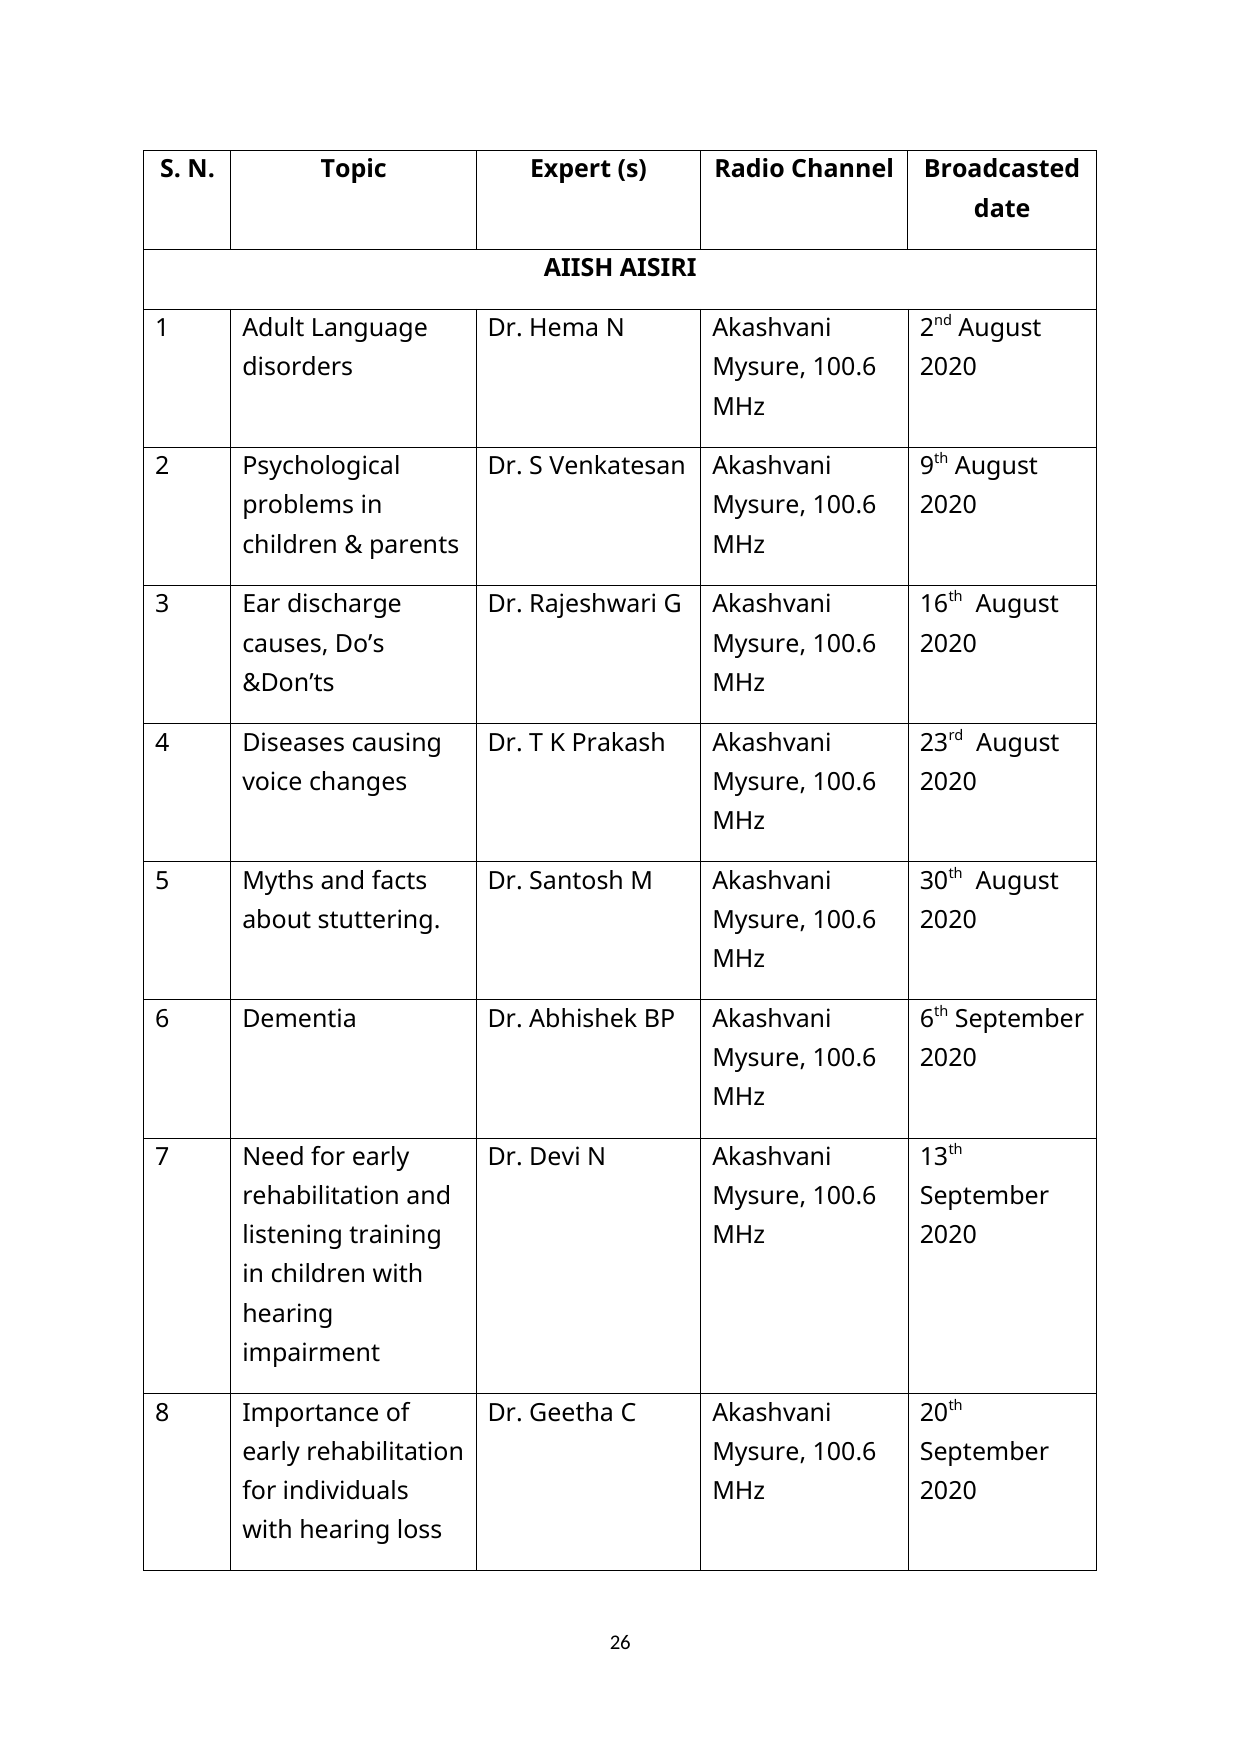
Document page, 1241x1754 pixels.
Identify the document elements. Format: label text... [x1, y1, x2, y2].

table_cell AIISH AISIRI [144, 250, 1096, 309]
table_cell 4 [144, 724, 230, 861]
table_cell Dr. Santosh M [477, 862, 700, 999]
table_cell 7 [144, 1139, 230, 1393]
table_cell Diseases causing voice changes [231, 724, 476, 861]
table_cell Akashvani Mysure, 100.6 MHz [701, 862, 908, 999]
table_cell 20th September 2020 [909, 1394, 1096, 1570]
table_cell 16th August 2020 [909, 586, 1096, 723]
table_cell Dr. Devi N [477, 1139, 700, 1393]
table_cell Dr. Abhishek BP [477, 1000, 700, 1137]
table_cell Dr. S Venkatesan [477, 448, 700, 585]
table_cell 3 [144, 586, 230, 723]
table_cell Akashvani Mysure, 100.6 MHz [701, 586, 908, 723]
table_cell Dr. Hema N [477, 310, 700, 447]
table_cell Dr. Rajeshwari G [477, 586, 700, 723]
table_header Topic [231, 151, 476, 249]
table_cell Myths and facts about stuttering. [231, 862, 476, 999]
table_cell 1 [144, 310, 230, 447]
table_cell Dementia [231, 1000, 476, 1137]
table_cell 13th September 2020 [909, 1139, 1096, 1393]
table_cell Dr. T K Prakash [477, 724, 700, 861]
table_cell Adult Language disorders [231, 310, 476, 447]
table_cell 9th August 2020 [909, 448, 1096, 585]
table_header S. N. [144, 151, 230, 249]
table_cell Akashvani Mysure, 100.6 MHz [701, 448, 908, 585]
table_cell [701, 1394, 908, 1570]
table_cell Need for early rehabilitation and listening training in children with hearing impairment [231, 1139, 476, 1393]
table_cell 5 [144, 862, 230, 999]
table_header Expert (s) [477, 151, 700, 249]
table_cell Importance of early rehabilitation for individuals with hearing loss [231, 1394, 476, 1570]
table_cell 6 [144, 1000, 230, 1137]
table_cell 8 [144, 1394, 230, 1570]
table_cell 23rd August 2020 [909, 724, 1096, 861]
table_cell Akashvani Mysure, 100.6 MHz [701, 310, 908, 447]
table_cell Psychological problems in children & parents [231, 448, 476, 585]
table_cell Ear discharge causes, Do’s &Don’ts [231, 586, 476, 723]
table_cell Akashvani Mysure, 100.6 MHz [701, 724, 908, 861]
table_header Radio Channel [701, 151, 907, 249]
table_cell 30th August 2020 [909, 862, 1096, 999]
table_cell 2nd August 2020 [909, 310, 1096, 447]
table_header Broadcasted date [908, 151, 1096, 249]
table_cell 6th September 2020 [909, 1000, 1096, 1137]
table_cell Akashvani Mysure, 100.6 MHz [701, 1139, 908, 1393]
table_cell Dr. Geetha C [477, 1394, 700, 1570]
table_cell Akashvani Mysure, 100.6 MHz [701, 1000, 908, 1137]
table_cell 2 [144, 448, 230, 585]
